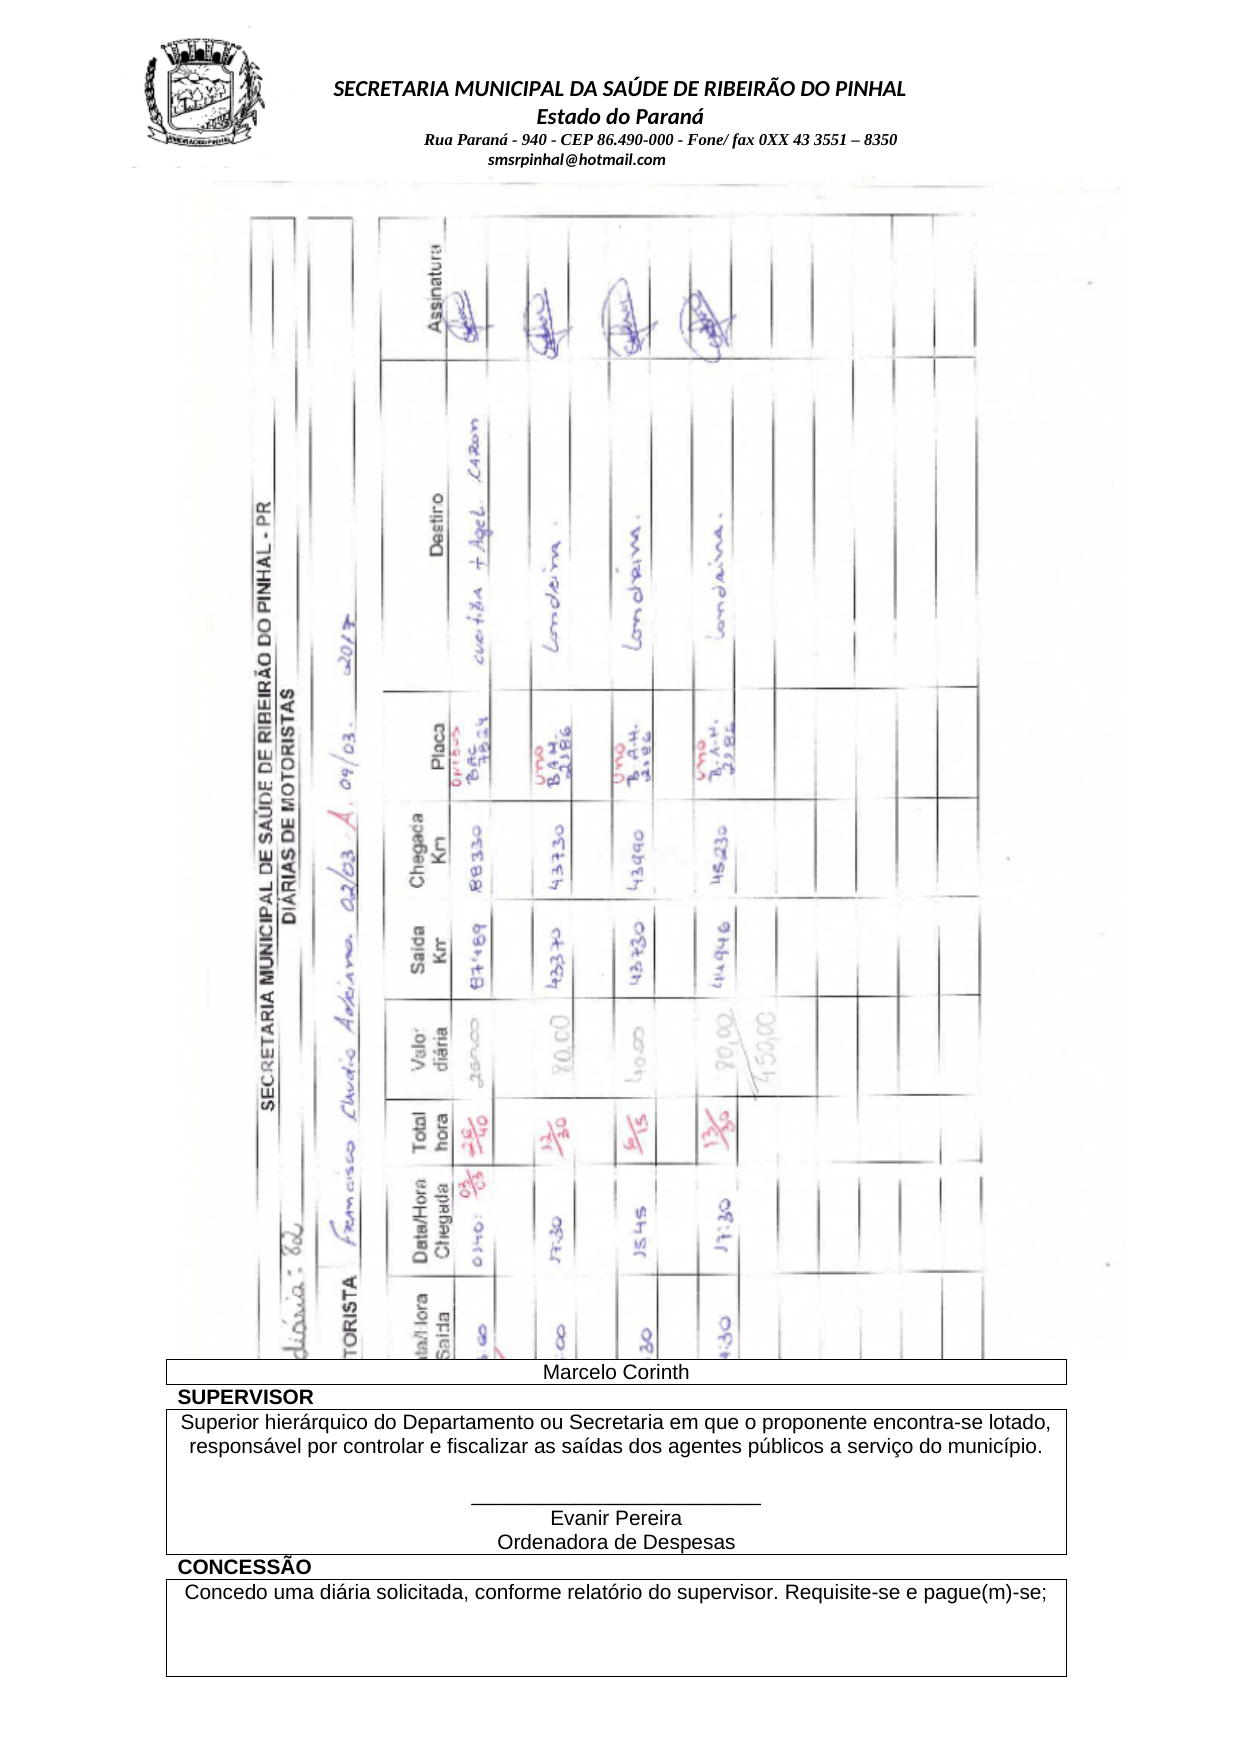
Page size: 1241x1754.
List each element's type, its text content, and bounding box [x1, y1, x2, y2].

text SUPERVISOR [177, 1385, 1063, 1409]
text CONCESSÃO [177, 1555, 1063, 1579]
table_header Concedo uma diária solicitada, conforme relatório do supervisor. Requisite-se e pague(m)-se; _______________________ Wagner Luiz Oliveira Martins Prefeito Municipal [167, 1580, 1066, 1676]
table_header Existe disponibilidade orçamentária para a concessão da diária, através da dotação orçamentária nº _______; Em, 27/03/2017. _________________________ Marcelo Corinth [167, 1360, 1066, 1384]
picture [122, 20, 292, 168]
table_header Superior hierárquico do Departamento ou Secretaria em que o proponente encontra-se lotado, responsável por controlar e fiscalizar as saídas dos agentes públicos a serviço do município. _________________________ Evanir Pereira Ordenadora de Despesas [167, 1410, 1066, 1554]
